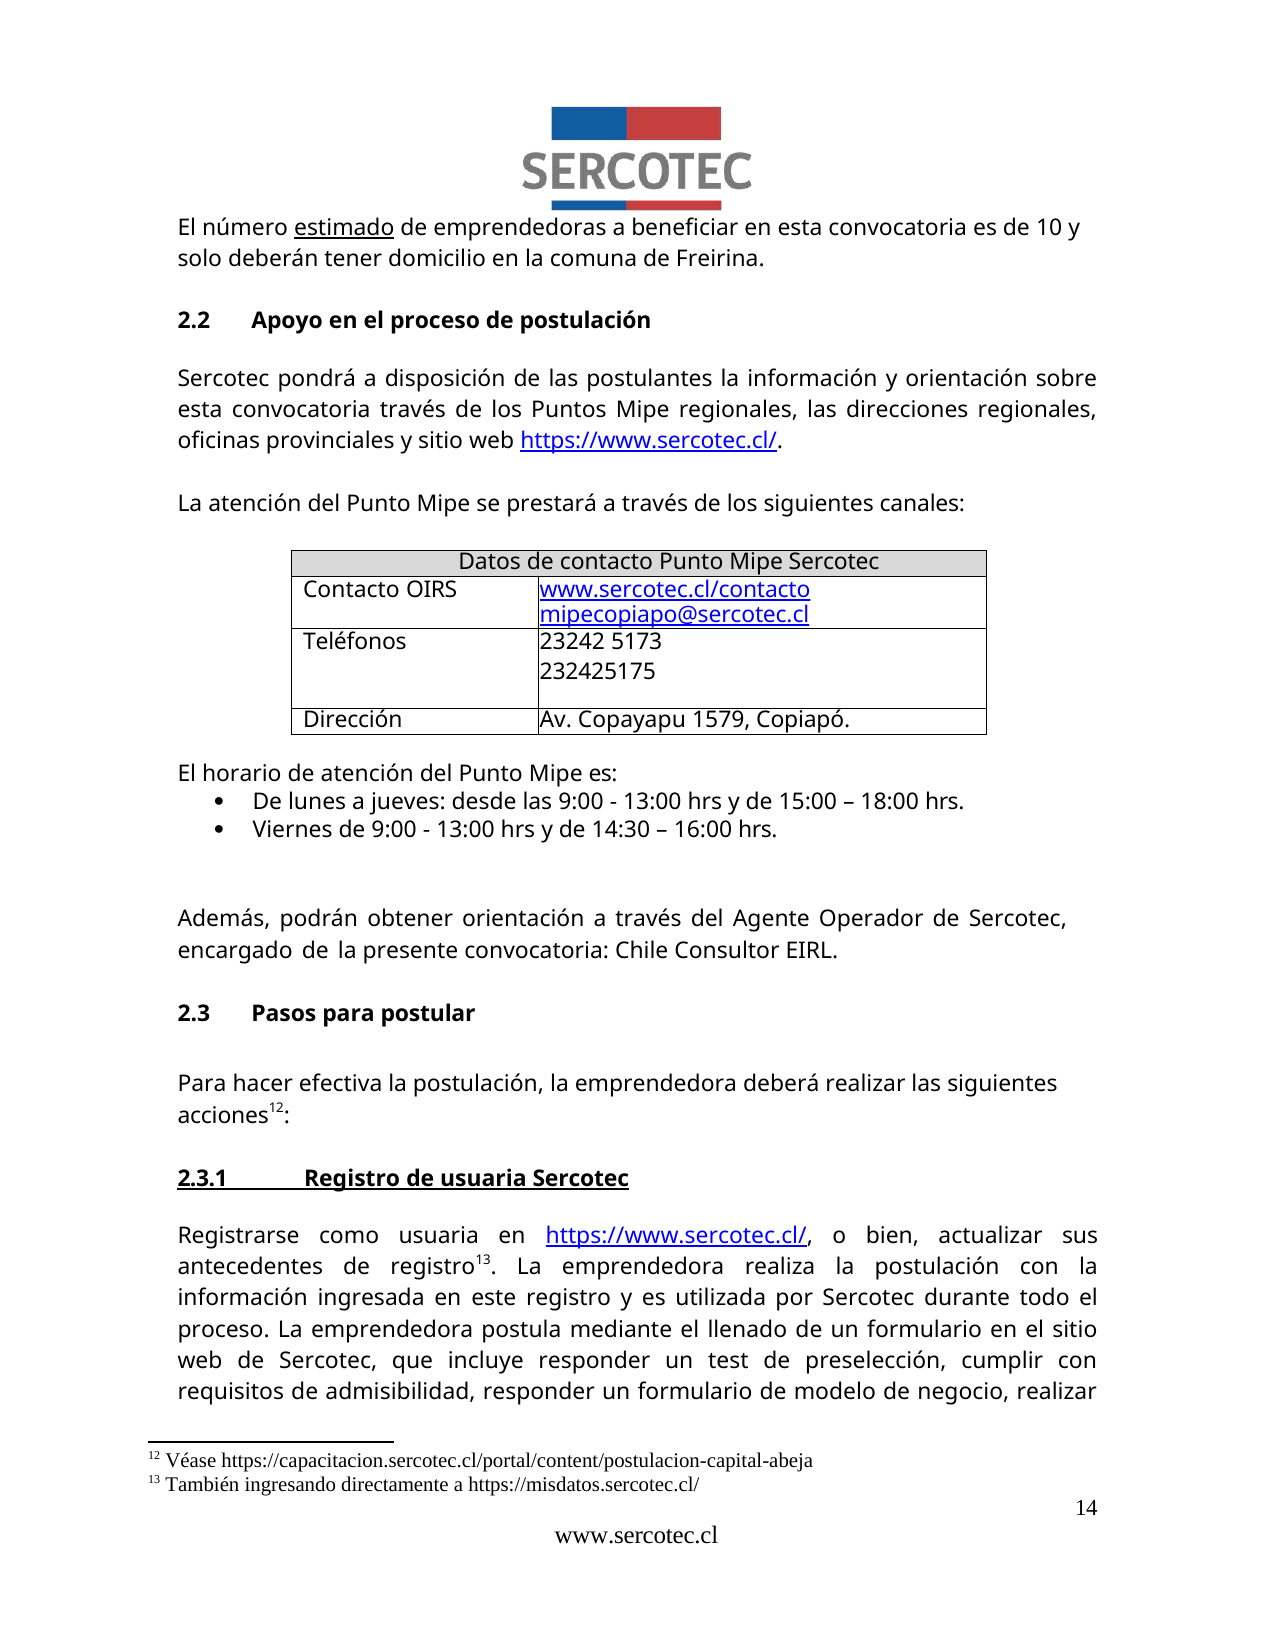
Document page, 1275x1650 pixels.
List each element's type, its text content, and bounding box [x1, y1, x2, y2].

table_cell www.sercotec.cl/contacto mipecopiapo@sercotec.cl [539, 577, 986, 628]
list Viernes de 9:00 - 13:00 hrs y de 14:30 – 16:00 hrs. [215, 815, 1127, 843]
text Además, podrán obtener orientación a través del Agente Operador de Sercotec, encargado de la presente convocatoria: Chile Consultor EIRL. [177, 902, 1127, 965]
subtitle Pasos para postular [177, 997, 1127, 1028]
table_cell Dirección [292, 709, 538, 733]
table_header Datos de contacto Punto Mipe Sercotec [292, 551, 986, 576]
text El horario de atención del Punto Mipe es: [177, 761, 1127, 787]
subtitle Apoyo en el proceso de postulación [177, 304, 1127, 336]
table_cell 23242 5173 232425175 [539, 629, 986, 707]
table_cell Teléfonos [292, 629, 538, 707]
picture [521, 106, 752, 210]
text Para hacer efectiva la postulación, la emprendedora deberá realizar las siguientes acciones: [177, 1067, 1127, 1130]
table_cell Contacto OIRS [292, 577, 538, 628]
text La atención del Punto Mipe se prestará a través de los siguientes canales: [177, 487, 1127, 518]
list De lunes a jueves: desde las 9:00 - 13:00 hrs y de 15:00 – 18:00 hrs. [215, 787, 1127, 815]
text El número estimado de emprendedoras a beneficiar en esta convocatoria es de 10 y solo deberán tener domicilio en la comuna de Freirina. [177, 210, 1127, 273]
list Registro de usuaria Sercotec [177, 1162, 1127, 1193]
table_cell Av. Copayapu 1579, Copiapó. [539, 709, 986, 733]
text Sercotec pondrá a disposición de las postulantes la información y orientación sobre esta convocatoria través de los Puntos Mipe regionales, las direcciones regionales, oficinas provinciales y sitio web https://www.sercotec.cl/. [177, 362, 1098, 455]
